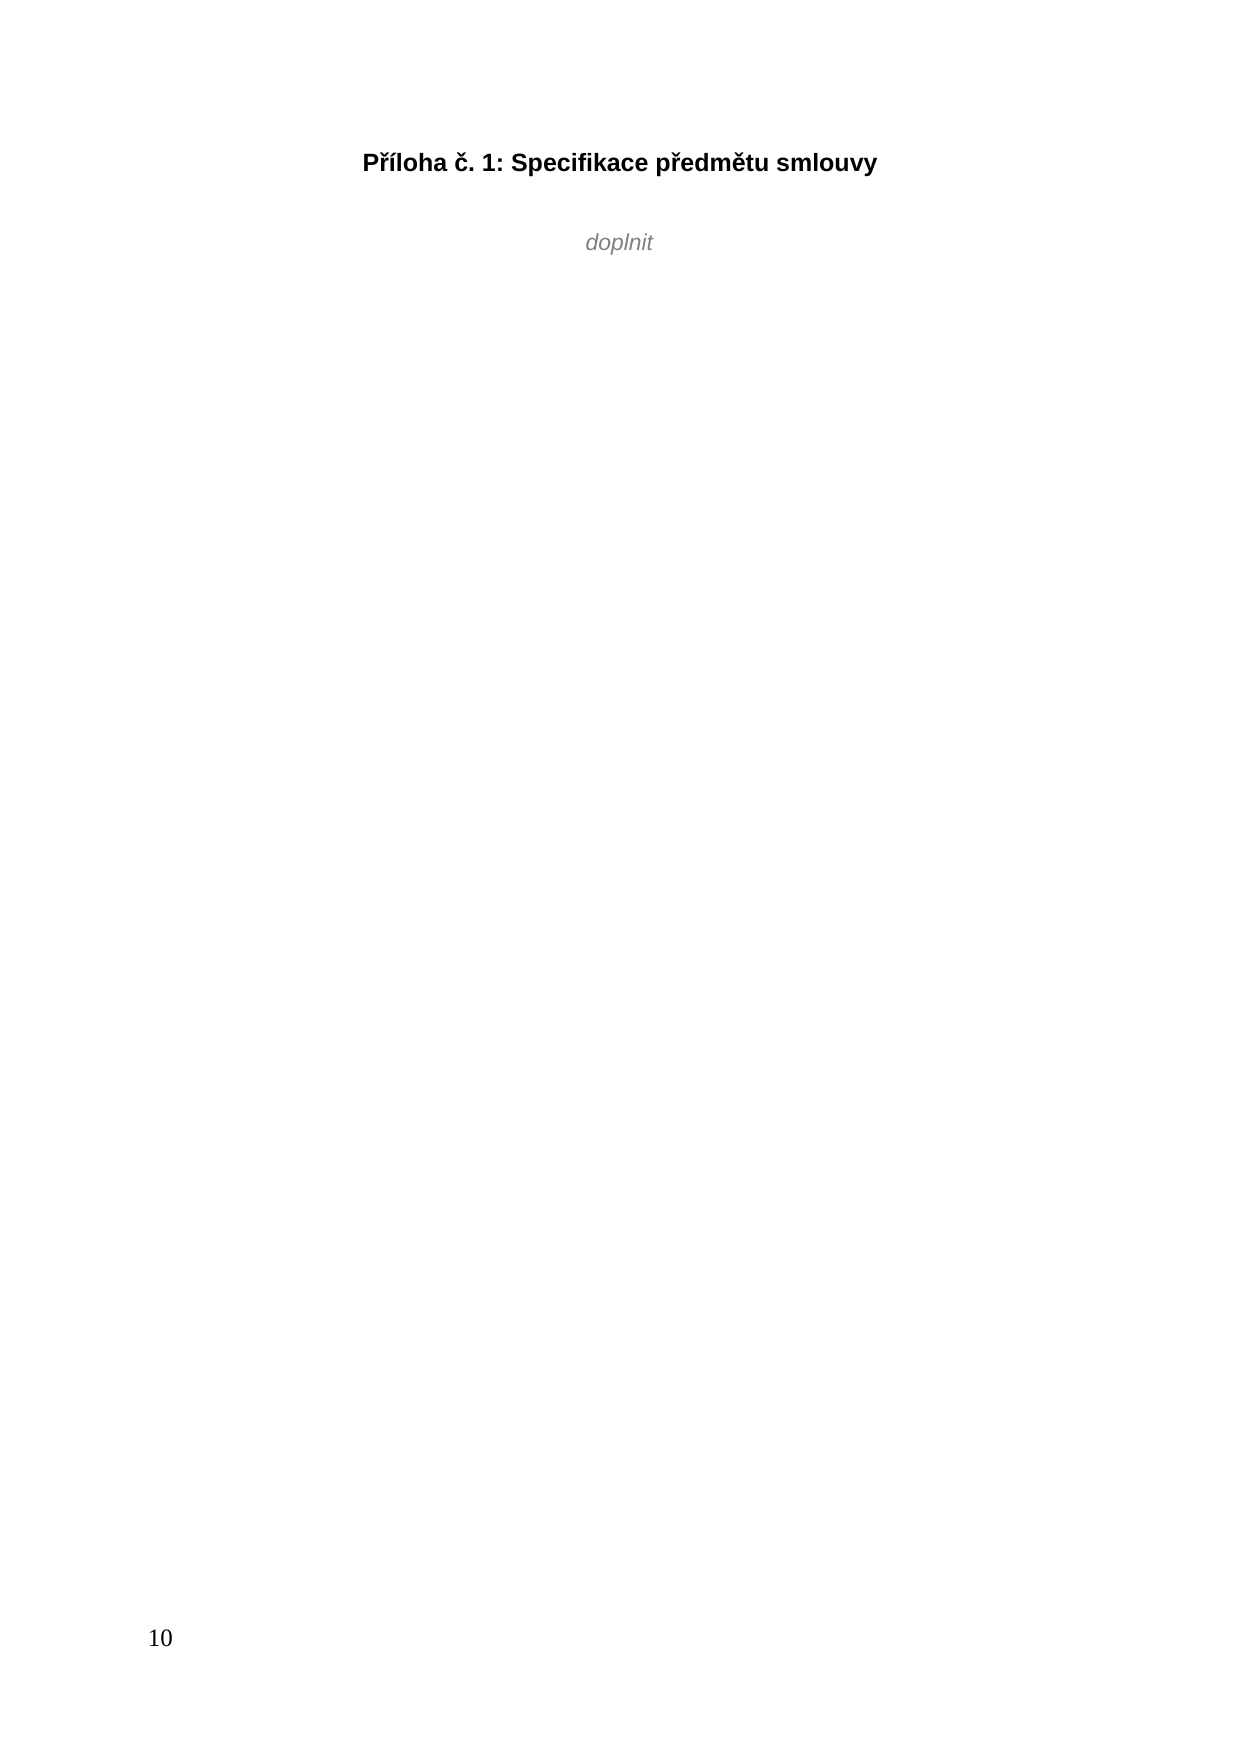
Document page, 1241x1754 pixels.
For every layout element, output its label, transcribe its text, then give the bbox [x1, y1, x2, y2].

text Příloha č. 1: Specifikace předmětu smlouvy [148, 148, 1093, 176]
text doplnit [148, 229, 1093, 255]
